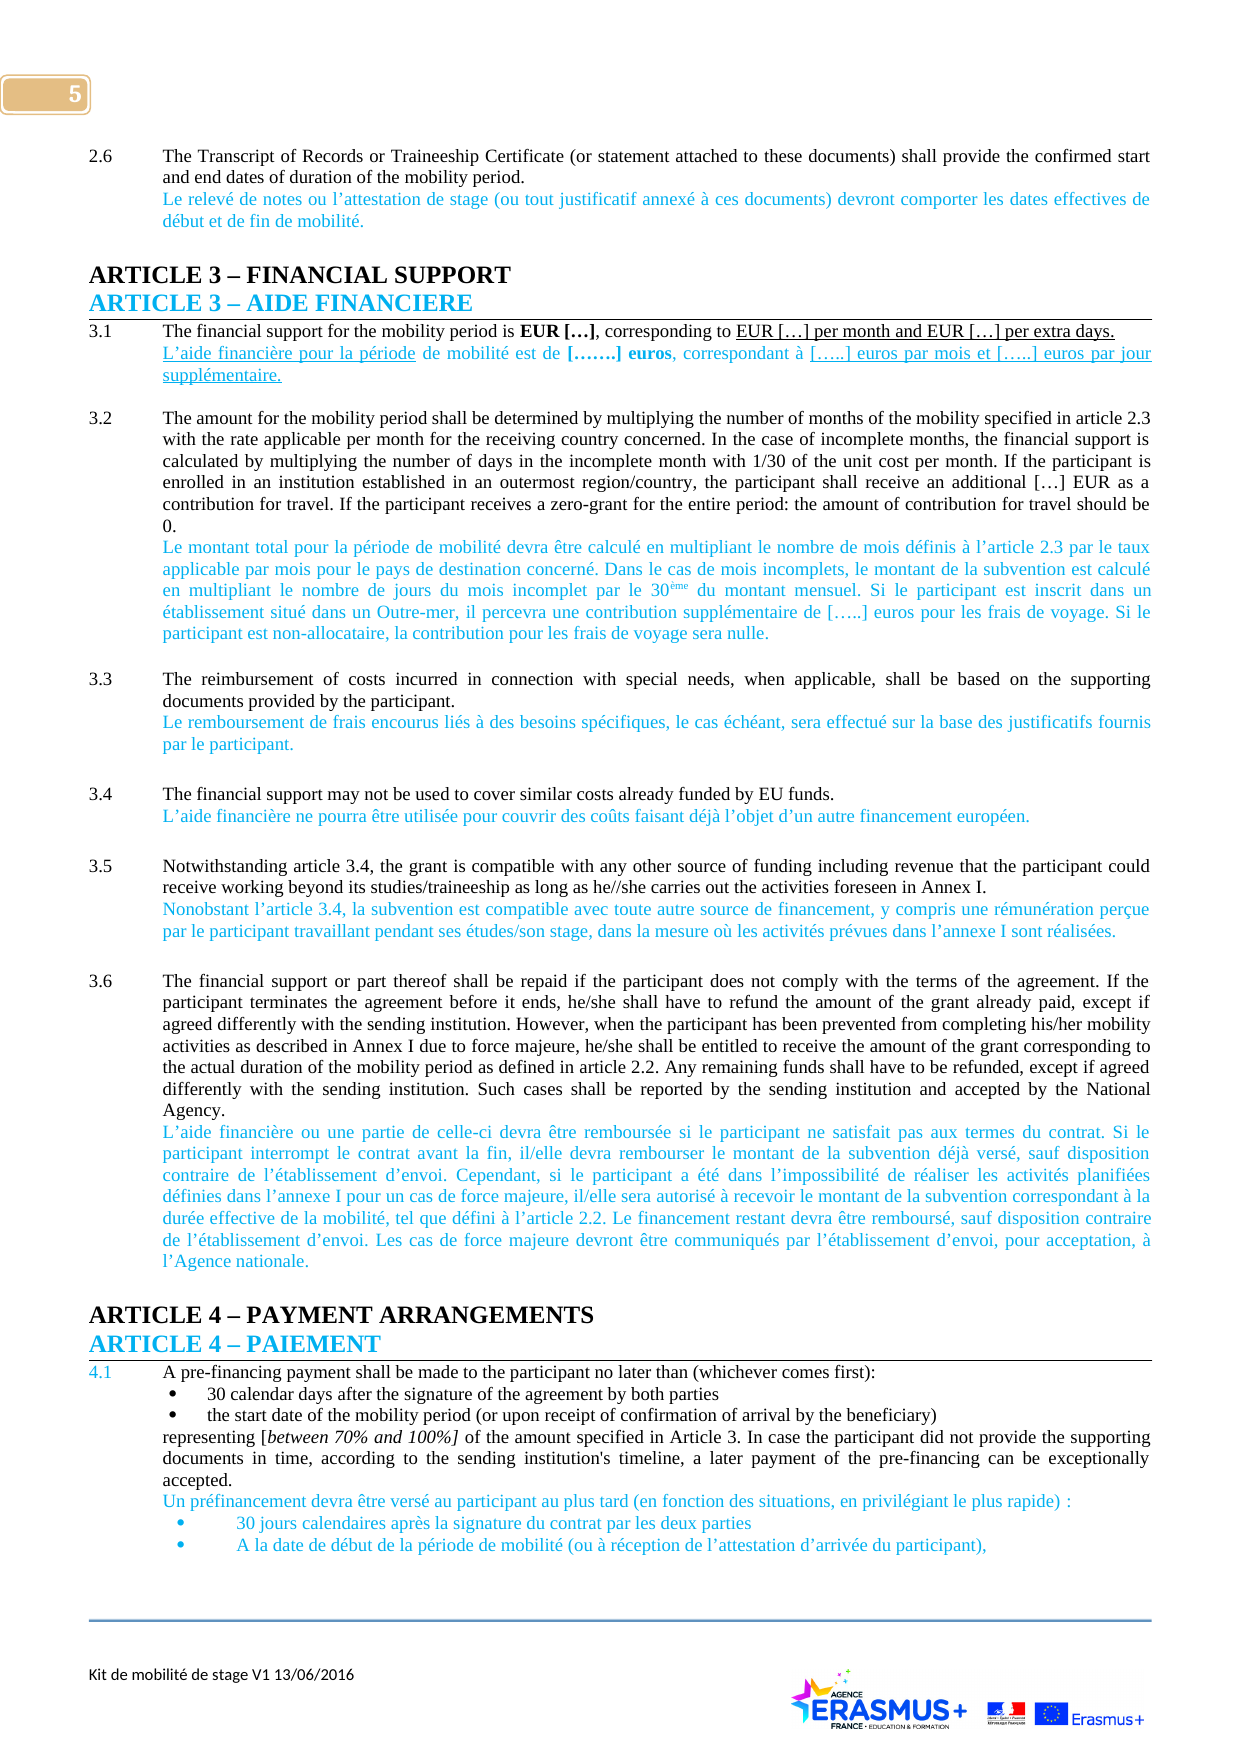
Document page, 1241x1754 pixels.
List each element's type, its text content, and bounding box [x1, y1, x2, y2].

picture [163, 905, 167, 915]
picture [767, 1129, 774, 1140]
picture [188, 587, 194, 596]
picture [647, 1498, 653, 1507]
picture [804, 1146, 809, 1157]
picture [274, 928, 280, 937]
picture [780, 196, 786, 205]
picture [275, 1538, 280, 1549]
picture [803, 196, 809, 205]
picture [191, 1193, 197, 1202]
picture [262, 196, 268, 205]
picture [503, 1193, 509, 1202]
picture [249, 609, 255, 618]
picture [669, 813, 675, 822]
picture [534, 1215, 540, 1224]
picture [322, 1215, 328, 1224]
picture [456, 626, 463, 639]
picture [669, 544, 675, 553]
list 30 calendar days after the signature of the agreement by both parties [169, 1383, 1152, 1404]
picture [793, 1211, 798, 1222]
text Le remboursement de frais encourus liés à des besoins spécifiques, le cas échéant, sera effectué sur la base des justificatifs fournis par le participant. [162, 711, 1152, 754]
picture [260, 218, 266, 227]
picture [514, 925, 519, 937]
text 3.6 The financial support or part thereof shall be repaid if the participant does not comply with the terms of the agreement. If the participant terminates the agreement before it ends, he/she shall have to refund the amount of the grant already paid, except if agreed differently with the sending institution. However, when the participant has been prevented from completing his/her mobility activities as described in Annex I due to force majeure, he/she shall be entitled to receive the amount of the grant corresponding to the actual duration of the mobility period as defined in article 2.2. Any remaining funds shall have to be refunded, except if agreed differently with the sending institution. Such cases shall be reported by the sending institution and accepted by the National Agency. [89, 970, 1152, 1121]
picture [667, 609, 673, 618]
picture [561, 609, 567, 618]
picture [719, 1129, 726, 1140]
picture [1076, 1193, 1082, 1202]
picture [337, 719, 344, 728]
picture [641, 1542, 648, 1553]
picture [921, 350, 927, 359]
picture [855, 906, 861, 915]
picture [578, 1233, 583, 1244]
picture [309, 1233, 314, 1244]
picture [1021, 1498, 1028, 1509]
picture [441, 562, 446, 573]
picture [417, 587, 423, 596]
text 2.6 The Transcript of Records or Traineeship Certificate (or statement attached to these documents) shall provide the confirmed start and end dates of duration of the mobility period. [89, 145, 1152, 188]
picture [333, 1538, 338, 1549]
picture [1144, 350, 1150, 359]
picture [238, 1541, 244, 1549]
picture [670, 1542, 676, 1551]
text Le montant total pour la période de mobilité devra être calculé en multipliant le nombre de mois définis à l’article 2.3 par le taux applicable par mois pour le pays de destination concerné. Dans le cas de mois incomplets, le montant de la subvention est calculé en multipliant le nombre de jours du mois incomplet par le 30ème du montant mensuel. Si le participant est inscrit dans un établissement situé dans un Outre-mer, il percevra une contribution supplémentaire de […..] euros pour les frais de voyage. Si le participant est non-allocataire, la contribution pour les frais de voyage sera nulle. [162, 536, 1152, 644]
picture [794, 566, 800, 575]
picture [687, 1538, 692, 1549]
picture [992, 609, 999, 618]
picture [895, 1542, 902, 1553]
picture [759, 346, 764, 357]
picture [927, 906, 934, 917]
picture [508, 1237, 514, 1246]
picture [1079, 1129, 1086, 1138]
picture [314, 605, 319, 616]
picture [814, 1215, 823, 1224]
picture [968, 1193, 974, 1202]
picture [756, 1150, 762, 1159]
picture [920, 566, 926, 575]
list the start date of the mobility period (or upon receipt of confirmation of arrival by the beneficiary) [169, 1404, 1152, 1426]
picture [298, 350, 305, 360]
picture [523, 1129, 532, 1138]
picture [932, 196, 939, 207]
picture [196, 809, 201, 820]
picture [314, 1150, 321, 1161]
picture [361, 1129, 368, 1140]
text representing [between 70% and 100%] of the amount specified in Article 3. In case the participant did not provide the supporting documents in time, according to the sending institution's timeline, a later payment of the pre-financing can be exceptionally accepted. [162, 1426, 1152, 1490]
picture [536, 630, 542, 639]
text 3.4 The financial support may not be used to cover similar costs already funded by EU funds. [89, 783, 1152, 804]
picture [677, 1498, 683, 1507]
picture [262, 1237, 268, 1246]
picture [1103, 1193, 1109, 1202]
picture [864, 1193, 870, 1202]
picture [476, 1172, 483, 1183]
picture [770, 1215, 776, 1224]
picture [913, 1172, 919, 1181]
picture [508, 630, 515, 641]
picture [235, 1258, 241, 1267]
picture [699, 609, 706, 620]
picture [842, 540, 847, 551]
picture [700, 350, 706, 359]
picture [599, 1237, 608, 1246]
picture [407, 1498, 413, 1507]
picture [1039, 587, 1045, 596]
picture [193, 1172, 200, 1181]
picture [776, 544, 782, 553]
picture [810, 540, 817, 553]
picture [563, 809, 568, 820]
picture [297, 1168, 304, 1181]
text 3.3 The reimbursement of costs incurred in connection with special needs, when applicable, shall be based on the supporting documents provided by the participant. [89, 668, 1152, 711]
text ARTICLE 3 – AIDE FINANCIERE [89, 288, 1152, 319]
picture [1000, 562, 1007, 575]
picture [394, 540, 399, 551]
picture [648, 1146, 655, 1159]
picture [613, 587, 619, 596]
picture [335, 583, 342, 596]
text 3.5 Notwithstanding article 3.4, the grant is compatible with any other source of funding including revenue that the participant could receive working beyond its studies/traineeship as long as he//she carries out the activities foreseen in Annex I. [89, 855, 1152, 898]
picture [88, 1615, 1152, 1622]
list A la date de début de la période de mobilité (ou à réception de l’attestation d’arrivée du participant), [162, 1533, 1152, 1555]
text Un préfinancement devra être versé au participant au plus tard (en fonction des situations, en privilégiant le plus rapide) : [162, 1490, 1152, 1512]
text 3.1 The financial support for the mobility period is EUR […], corresponding to EUR […] per month and EUR […] per extra days. [89, 320, 1152, 342]
text ARTICLE 4 – PAYMENT ARRANGEMENTS [89, 1300, 1152, 1329]
picture [234, 544, 240, 553]
picture [1086, 544, 1092, 553]
picture [908, 719, 914, 728]
picture [499, 609, 505, 618]
picture [732, 1150, 738, 1159]
picture [530, 544, 539, 553]
picture [982, 1129, 990, 1138]
picture [438, 544, 444, 553]
picture [791, 1669, 1144, 1729]
text 4.1 A pre-financing payment shall be made to the participant no later than (whichever comes first): [89, 1361, 1152, 1383]
picture [832, 906, 838, 915]
picture [806, 906, 812, 915]
picture [995, 544, 1001, 553]
picture [745, 1172, 751, 1181]
picture [530, 1147, 535, 1159]
picture [616, 609, 623, 618]
text ARTICLE 3 – FINANCIAL SUPPORT [89, 260, 1152, 288]
picture [188, 372, 195, 381]
picture [336, 1129, 342, 1138]
text L’aide financière ne pourra être utilisée pour couvrir des coûts faisant déjà l’objet d’un autre financement européen. [162, 804, 1152, 826]
picture [509, 540, 514, 551]
text 3.2 The amount for the mobility period shall be determined by multiplying the number of months of the mobility specified in article 2.3 with the rate applicable per month for the receiving country concerned. In the case of incomplete months, the financial support is calculated by multiplying the number of days in the incomplete month with 1/30 of the unit cost per month. If the participant is enrolled in an institution established in an outermost region/country, the participant shall receive an additional […] EUR as a contribution for travel. If the participant receives a zero-grant for the entire period: the amount of contribution for travel should be 0. [89, 407, 1152, 536]
picture [593, 1150, 602, 1159]
picture [728, 350, 735, 361]
picture [754, 609, 760, 618]
picture [549, 813, 555, 822]
text Nonobstant l’article 3.4, la subvention est compatible avec toute autre source de financement, y compris une rémunération perçue par le participant travaillant pendant ses études/son stage, dans la mesure où les activités prévues dans l’annexe I sont réalisées. [162, 898, 1152, 941]
picture [330, 1237, 336, 1246]
picture [266, 719, 272, 728]
picture [240, 1168, 245, 1179]
picture [196, 1125, 201, 1136]
picture [584, 1190, 589, 1202]
picture [803, 1237, 809, 1246]
picture [414, 906, 420, 915]
picture [654, 544, 660, 553]
picture [970, 906, 976, 915]
picture [657, 1172, 663, 1181]
picture [506, 1168, 511, 1179]
picture [928, 1215, 934, 1224]
picture [456, 1498, 463, 1509]
picture [535, 928, 541, 937]
picture [446, 350, 452, 359]
picture [301, 587, 307, 596]
picture [528, 609, 537, 618]
picture [500, 1542, 506, 1551]
picture [1029, 605, 1034, 616]
picture [462, 813, 469, 824]
picture [187, 719, 193, 728]
picture [400, 346, 405, 357]
list 30 jours calendaires après la signature du contrat par les deux parties [162, 1512, 1152, 1533]
picture [659, 196, 665, 205]
picture [417, 1542, 424, 1553]
picture [274, 741, 280, 750]
picture [997, 346, 1001, 360]
picture [196, 346, 201, 357]
picture [874, 350, 880, 359]
picture [1059, 587, 1070, 596]
picture [425, 609, 431, 618]
picture [1121, 1237, 1127, 1246]
text L’aide financière pour la période de mobilité est de […….] euros, correspondant à […..] euros par mois et […..] euros par jour supplémentaire. [162, 342, 1152, 385]
picture [654, 928, 660, 937]
picture [246, 350, 252, 359]
picture [707, 630, 713, 639]
text Le relevé de notes ou l’attestation de stage (ou tout justificatif annexé à ces documents) devront comporter les dates effectives de début et de fin de mobilité. [162, 188, 1152, 231]
picture [1090, 350, 1097, 360]
picture [1126, 906, 1134, 914]
text L’aide financière ou une partie de celle-ci devra être remboursée si le participant ne satisfait pas aux termes du contrat. Si le participant interrompt le contrat avant la fin, il/elle devra rembourser le montant de la subvention déjà versé, sauf disposition contraire de l’établissement d’envoi. Cependant, si le participant a été dans l’impossibilité de réaliser les activités planifiées définies dans l’annexe I pour un cas de force majeure, il/elle sera autorisé à recevoir le montant de la subvention correspondant à la durée effective de la mobilité, tel que défini à l’article 2.2. Le financement restant devra être remboursé, sauf disposition contraire de l’établissement d’envoi. Les cas de force majeure devront être communiqués par l’établissement d’envoi, pour acceptation, à l’Agence nationale. [162, 1121, 1152, 1272]
picture [511, 566, 517, 575]
picture [897, 566, 903, 575]
picture [229, 1189, 234, 1200]
picture [1012, 192, 1017, 203]
text ARTICLE 4 – PAIEMENT [89, 1329, 1152, 1360]
picture [572, 1146, 577, 1157]
